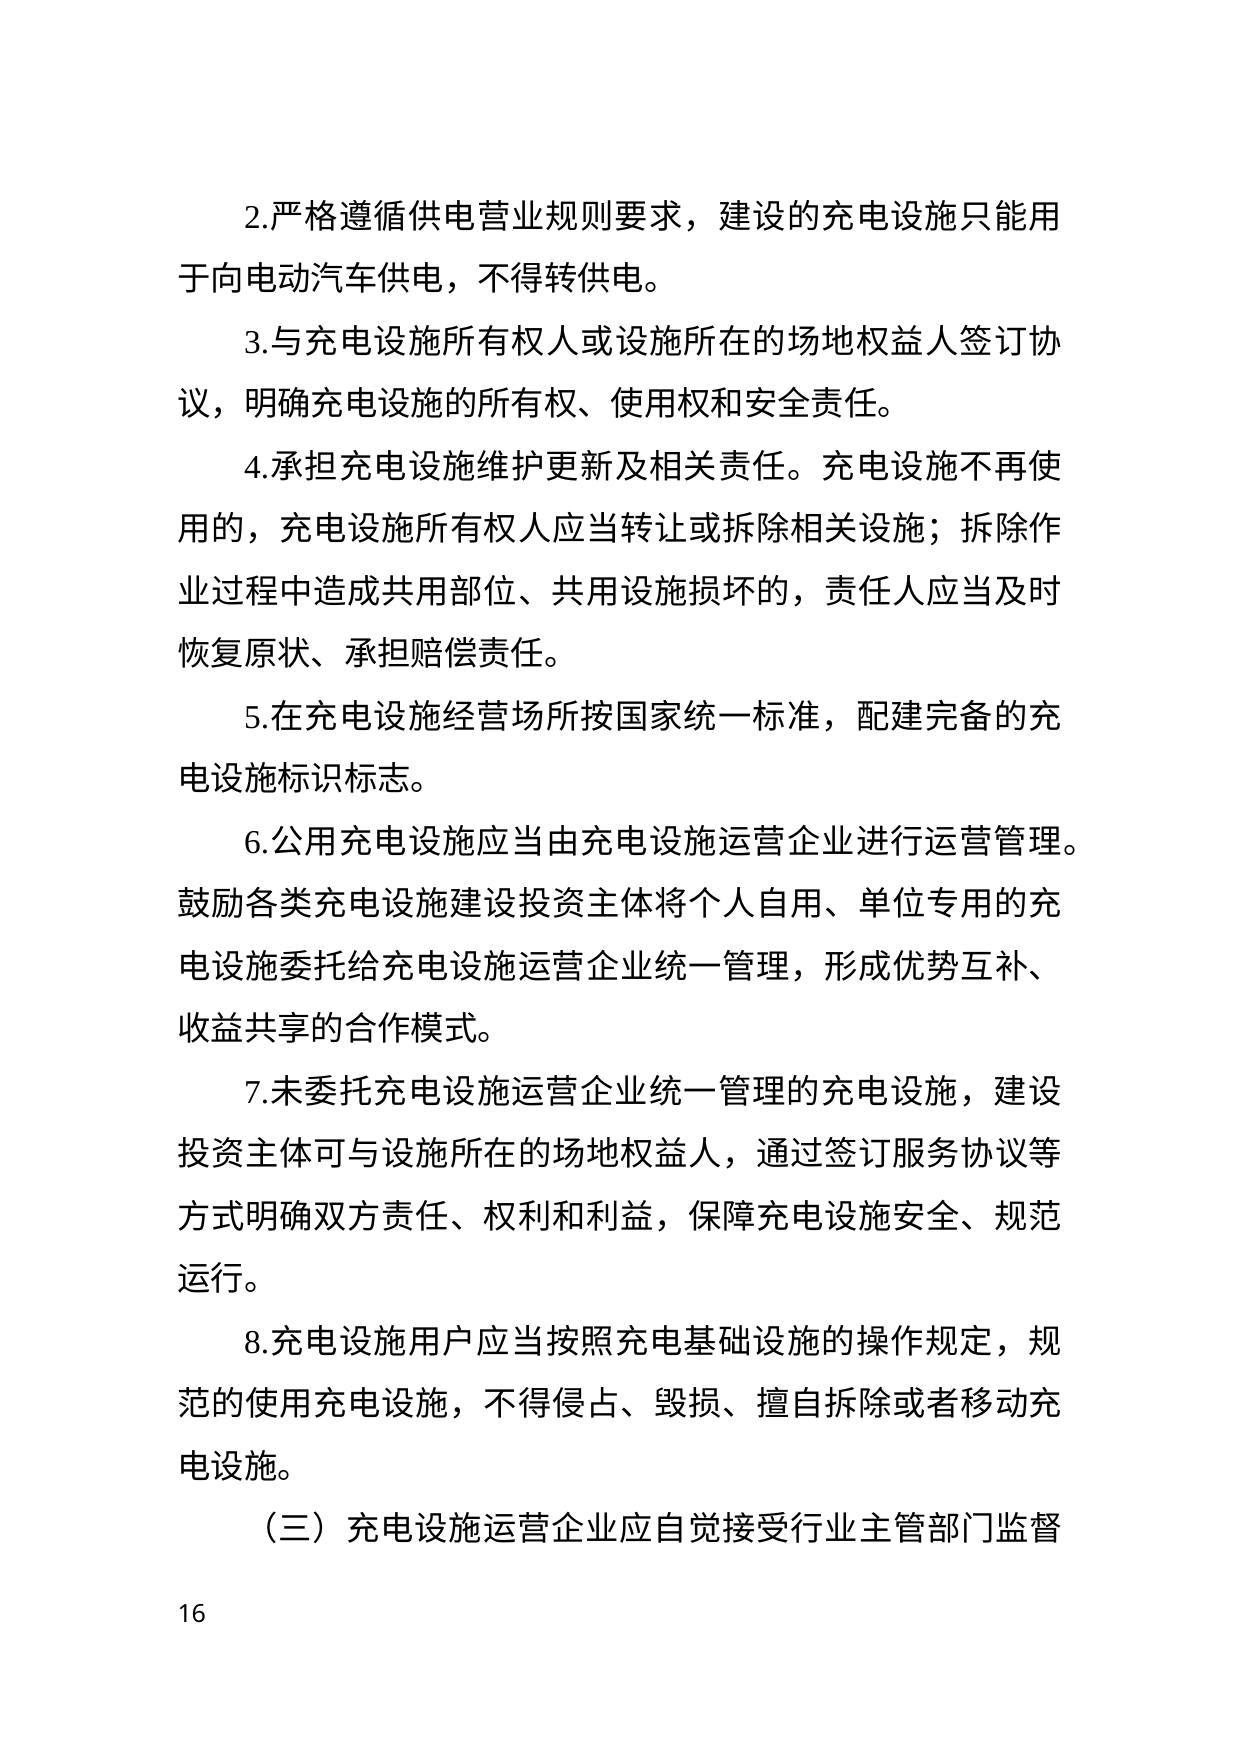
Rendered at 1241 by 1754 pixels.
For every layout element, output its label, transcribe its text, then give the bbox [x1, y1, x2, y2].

text 2.严格遵循供电营业规则要求，建设的充电设施只能用于向电动汽车供电，不得转供电。 [177, 178, 1063, 303]
text 8.充电设施用户应当按照充电基础设施的操作规定，规范的使用充电设施，不得侵占、毁损、擅自拆除或者移动充电设施。 [177, 1303, 1063, 1491]
text 7.未委托充电设施运营企业统一管理的充电设施，建设投资主体可与设施所在的场地权益人，通过签订服务协议等方式明确双方责任、权利和利益，保障充电设施安全、规范运行。 [177, 1053, 1063, 1303]
text 5.在充电设施经营场所按国家统一标准，配建完备的充电设施标识标志。 [177, 678, 1063, 803]
text 4.承担充电设施维护更新及相关责任。充电设施不再使用的，充电设施所有权人应当转让或拆除相关设施；拆除作业过程中造成共用部位、共用设施损坏的，责任人应当及时恢复原状、承担赔偿责任。 [177, 428, 1063, 678]
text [177, 1491, 1063, 1553]
text 3.与充电设施所有权人或设施所在的场地权益人签订协议，明确充电设施的所有权、使用权和安全责任。 [177, 303, 1063, 428]
text 6.公用充电设施应当由充电设施运营企业进行运营管理。鼓励各类充电设施建设投资主体将个人自用、单位专用的充电设施委托给充电设施运营企业统一管理，形成优势互补、收益共享的合作模式。 [177, 803, 1063, 1053]
